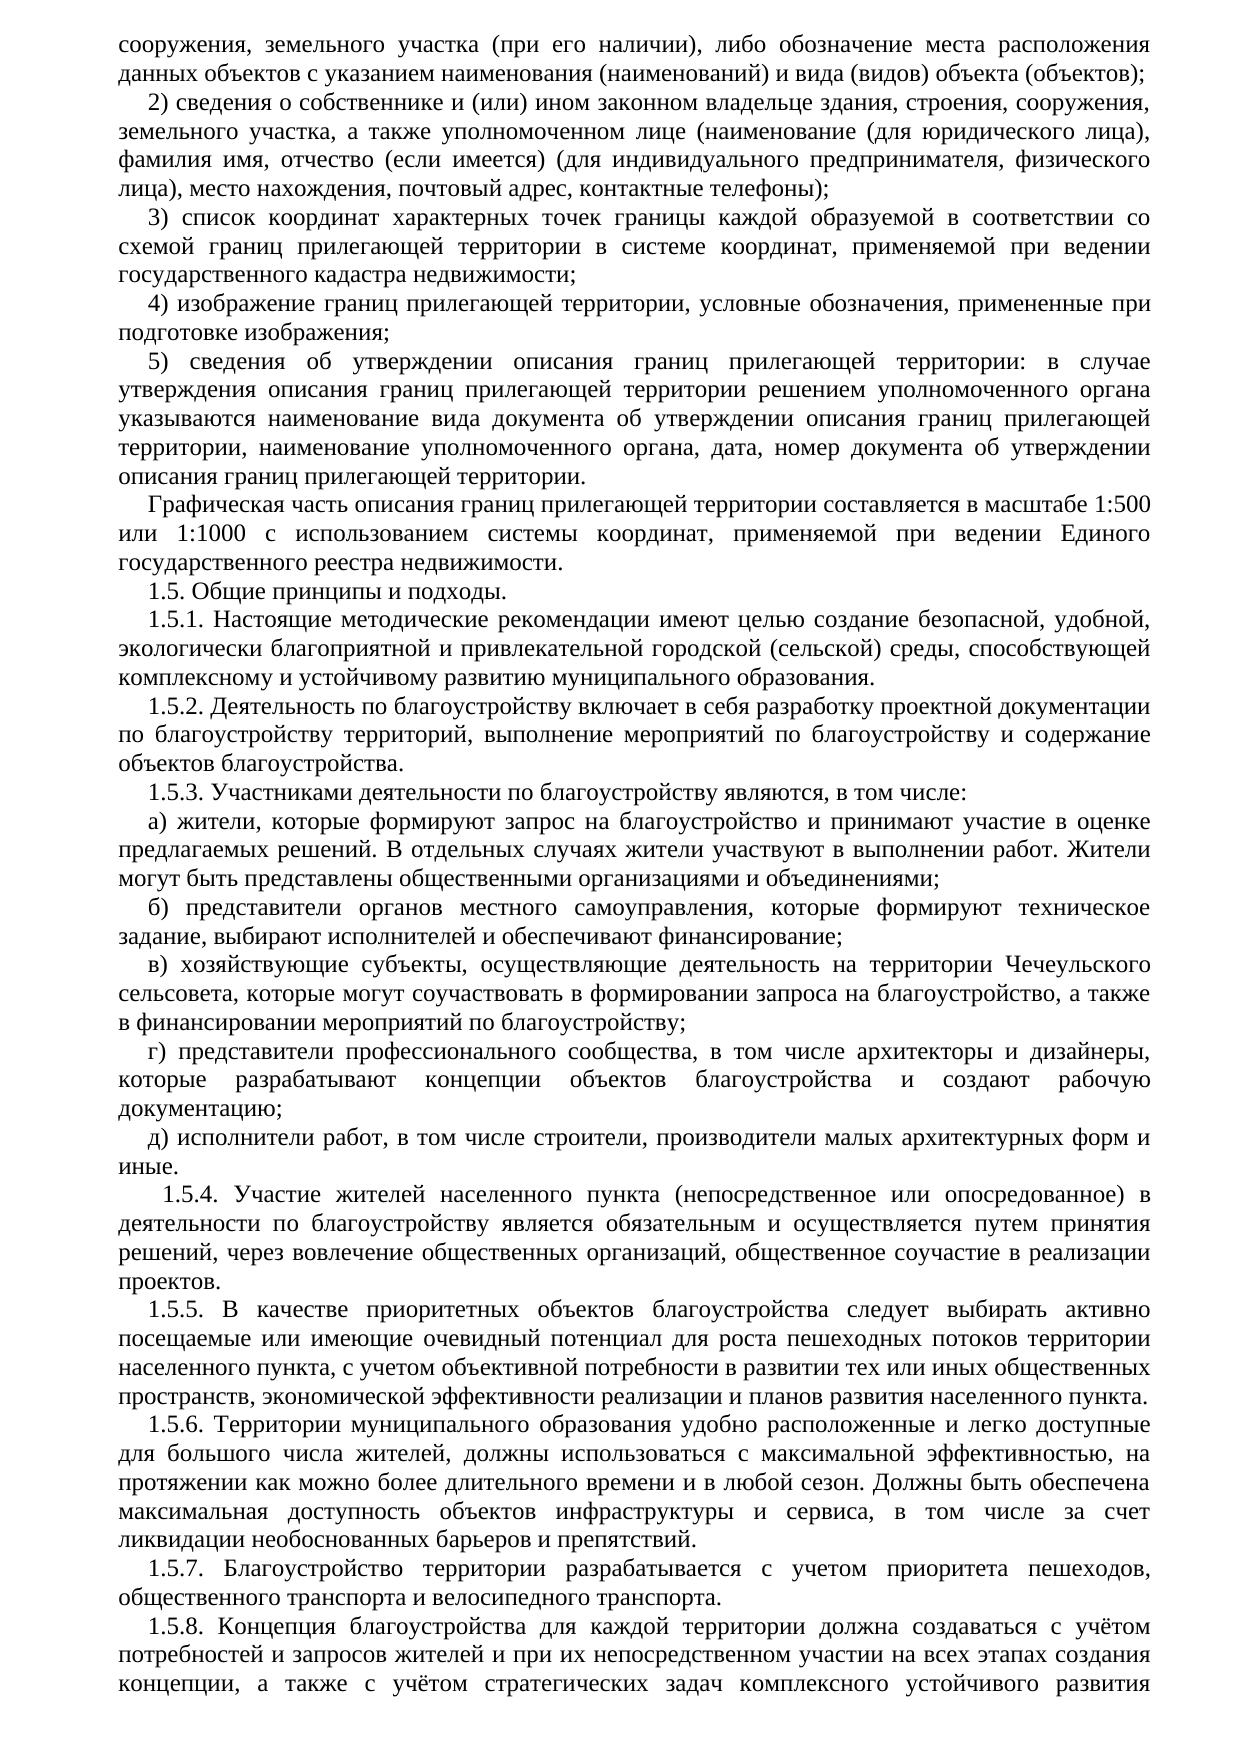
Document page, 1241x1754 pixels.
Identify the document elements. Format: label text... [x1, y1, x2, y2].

text г) представители профессионального сообщества, в том числе архитекторы и дизайнеры, которые разрабатывают концепции объектов благоустройства и создают рабочую документацию; [118, 1036, 1152, 1122]
text д) исполнители работ, в том числе строители, производители малых архитектурных форм и иные. [118, 1122, 1152, 1179]
text 1.5.1. Настоящие методические рекомендации имеют целью создание безопасной, удобной, экологически благоприятной и привлекательной городской (сельской) среды, способствующей комплексному и устойчивому развитию муниципального образования. [118, 604, 1152, 691]
text Графическая часть описания границ прилегающей территории составляется в масштабе 1:500 или 1:1000 с использованием системы координат, применяемой при ведении Единого государственного реестра недвижимости. [118, 489, 1152, 576]
text а) жители, которые формируют запрос на благоустройство и принимают участие в оценке предлагаемых решений. В отдельных случаях жители участвуют в выполнении работ. Жители могут быть представлены общественными организациями и объединениями; [118, 806, 1152, 892]
text 1.5.6. Территории муниципального образования удобно расположенные и легко доступные для большого числа жителей, должны использоваться с максимальной эффективностью, на протяжении как можно более длительного времени и в любой сезон. Должны быть обеспечена максимальная доступность объектов инфраструктуры и сервиса, в том числе за счет ликвидации необоснованных барьеров и препятствий. [118, 1409, 1152, 1553]
text 1.5.4. Участие жителей населенного пункта (непосредственное или опосредованное) в деятельности по благоустройству является обязательным и осуществляется путем принятия решений, через вовлечение общественных организаций, общественное соучастие в реализации проектов. [118, 1179, 1152, 1294]
text 1.5. Общие принципы и подходы. [118, 576, 1152, 604]
text б) представители органов местного самоуправления, которые формируют техническое задание, выбирают исполнителей и обеспечивают финансирование; [118, 892, 1152, 949]
text 1.5.3. Участниками деятельности по благоустройству являются, в том числе: [118, 777, 1152, 806]
text 3) список координат характерных точек границы каждой образуемой в соответствии со схемой границ прилегающей территории в системе координат, применяемой при ведении государственного кадастра недвижимости; [118, 202, 1152, 288]
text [118, 1611, 1152, 1697]
text 1.5.5. В качестве приоритетных объектов благоустройства следует выбирать активно посещаемые или имеющие очевидный потенциал для роста пешеходных потоков территории населенного пункта, с учетом объективной потребности в развитии тех или иных общественных пространств, экономической эффективности реализации и планов развития населенного пункта. [118, 1294, 1152, 1409]
text 2) сведения о собственнике и (или) ином законном владельце здания, строения, сооружения, земельного участка, а также уполномоченном лице (наименование (для юридического лица), фамилия имя, отчество (если имеется) (для индивидуального предпринимателя, физического лица), место нахождения, почтовый адрес, контактные телефоны); [118, 87, 1152, 202]
text 4) изображение границ прилегающей территории, условные обозначения, примененные при подготовке изображения; [118, 288, 1152, 346]
text 1.5.2. Деятельность по благоустройству включает в себя разработку проектной документации по благоустройству территорий, выполнение мероприятий по благоустройству и содержание объектов благоустройства. [118, 691, 1152, 777]
text 5) сведения об утверждении описания границ прилегающей территории: в случае утверждения описания границ прилегающей территории решением уполномоченного органа указываются наименование вида документа об утверждении описания границ прилегающей территории, наименование уполномоченного органа, дата, номер документа об утверждении описания границ прилегающей территории. [118, 346, 1152, 489]
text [118, 29, 1152, 87]
text 1.5.7. Благоустройство территории разрабатывается с учетом приоритета пешеходов, общественного транспорта и велосипедного транспорта. [118, 1553, 1152, 1611]
text в) хозяйствующие субъекты, осуществляющие деятельность на территории Чечеульского сельсовета, которые могут соучаствовать в формировании запроса на благоустройство, а также в финансировании мероприятий по благоустройству; [118, 949, 1152, 1036]
